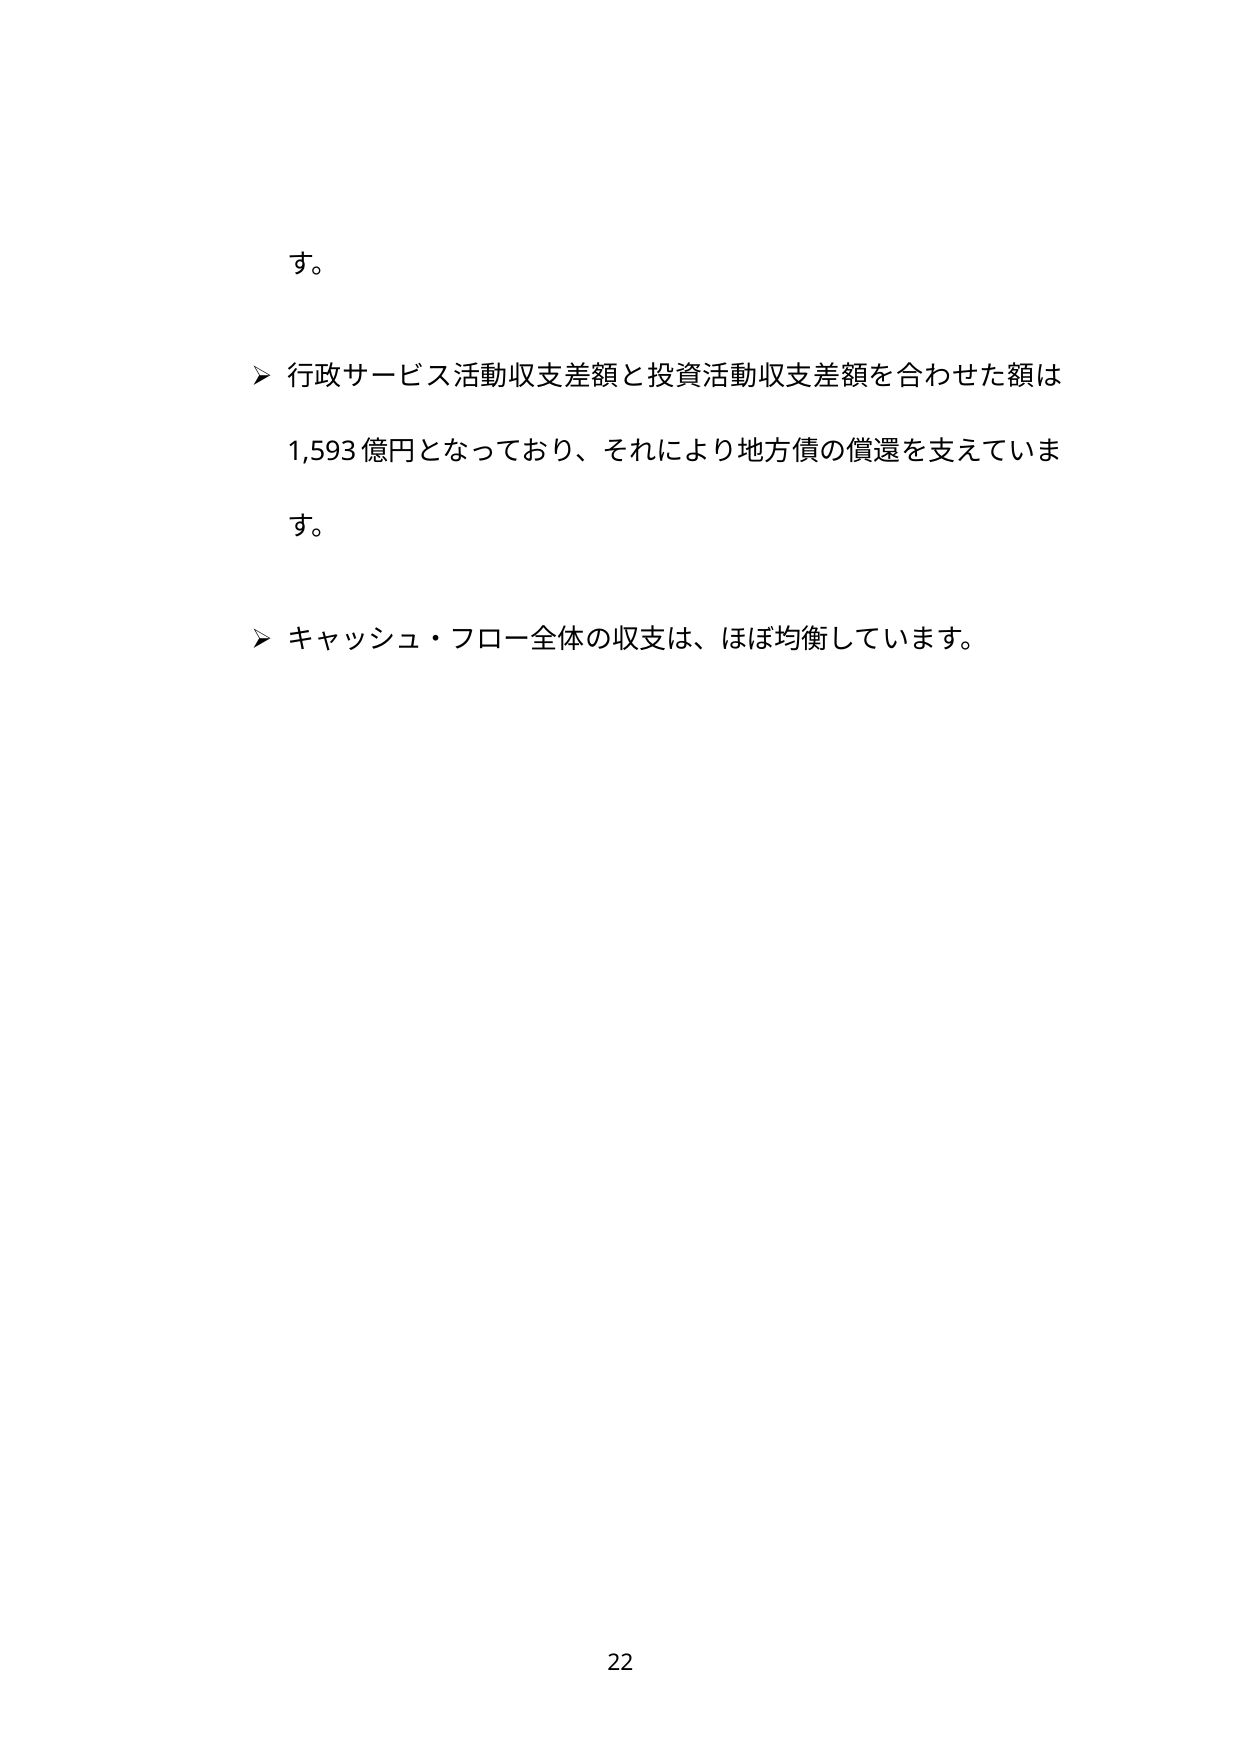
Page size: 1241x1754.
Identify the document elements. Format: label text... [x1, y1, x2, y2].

list 行政サービス活動収支差額と投資活動収支差額を合わせた額は1,593億円となっており、それにより地方債の償還を支えています。 [251, 337, 1063, 562]
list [251, 224, 1063, 299]
list キャッシュ・フロー全体の収支は、ほぼ均衡しています。 [251, 599, 1063, 674]
